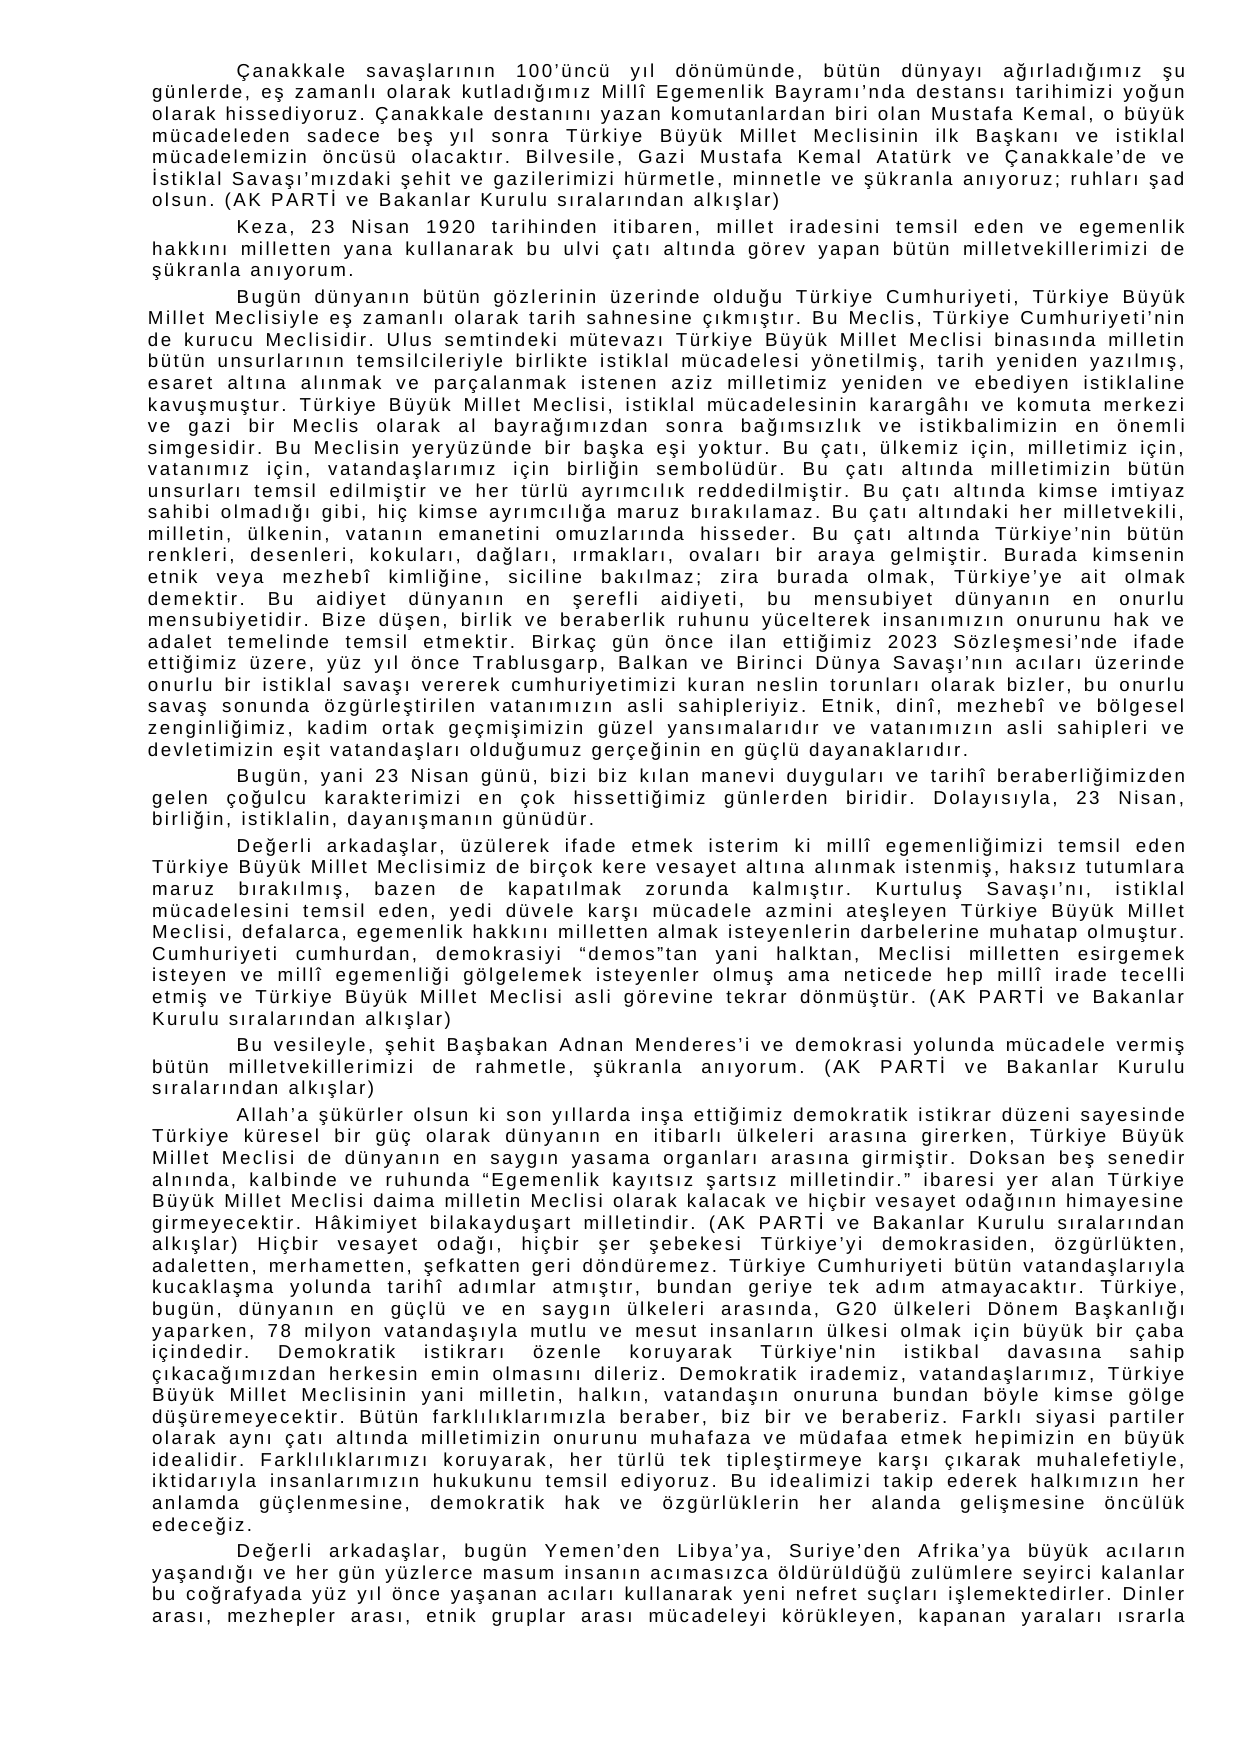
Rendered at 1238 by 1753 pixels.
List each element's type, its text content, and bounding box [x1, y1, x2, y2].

text Keza, 23 Nisan 1920 tarihinden itibaren, millet iradesini temsil eden ve egemenlik hakkını milletten yana kullanarak bu ulvi çatı altında görev yapan bütün milletvekillerimizi de şükranla anıyorum. [152, 216, 1186, 280]
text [152, 1540, 1186, 1626]
text Bu vesileyle, şehit Başbakan Adnan Menderes’i ve demokrasi yolunda mücadele vermiş bütün milletvekillerimizi de rahmetle, şükranla anıyorum. (AK PARTİ ve Bakanlar Kurulu sıralarından alkışlar) [152, 1034, 1186, 1099]
text Değerli arkadaşlar, üzülerek ifade etmek isterim ki millî egemenliğimizi temsil eden Türkiye Büyük Millet Meclisimiz de birçok kere vesayet altına alınmak istenmiş, haksız tutumlara maruz bırakılmış, bazen de kapatılmak zorunda kalmıştır. Kurtuluş Savaşı’nı, istiklal mücadelesini temsil eden, yedi düvele karşı mücadele azmini ateşleyen Türkiye Büyük Millet Meclisi, defalarca, egemenlik hakkını milletten almak isteyenlerin darbelerine muhatap olmuştur. Cumhuriyeti cumhurdan, demokrasiyi “demos”tan yani halktan, Meclisi milletten esirgemek isteyen ve millî egemenliği gölgelemek isteyenler olmuş ama neticede hep millî irade tecelli etmiş ve Türkiye Büyük Millet Meclisi asli görevine tekrar dönmüştür. (AK PARTİ ve Bakanlar Kurulu sıralarından alkışlar) [152, 835, 1186, 1029]
text Bugün, yani 23 Nisan günü, bizi biz kılan manevi duyguları ve tarihî beraberliğimizden gelen çoğulcu karakterimizi en çok hissettiğimiz günlerden biridir. Dolayısıyla, 23 Nisan, birliğin, istiklalin, dayanışmanın günüdür. [152, 765, 1186, 830]
text Çanakkale savaşlarının 100’üncü yıl dönümünde, bütün dünyayı ağırladığımız şu günlerde, eş zamanlı olarak kutladığımız Millî Egemenlik Bayramı’nda destansı tarihimizi yoğun olarak hissediyoruz. Çanakkale destanını yazan komutanlardan biri olan Mustafa Kemal, o büyük mücadeleden sadece beş yıl sonra Türkiye Büyük Millet Meclisinin ilk Başkanı ve istiklal mücadelemizin öncüsü olacaktır. Bilvesile, Gazi Mustafa Kemal Atatürk ve Çanakkale’de ve İstiklal Savaşı’mızdaki şehit ve gazilerimizi hürmetle, minnetle ve şükranla anıyoruz; ruhları şad olsun. (AK PARTİ ve Bakanlar Kurulu sıralarından alkışlar) [152, 60, 1186, 211]
text Bugün dünyanın bütün gözlerinin üzerinde olduğu Türkiye Cumhuriyeti, Türkiye Büyük Millet Meclisiyle eş zamanlı olarak tarih sahnesine çıkmıştır. Bu Meclis, Türkiye Cumhuriyeti’nin de kurucu Meclisidir. Ulus semtindeki mütevazı Türkiye Büyük Millet Meclisi binasında milletin bütün unsurlarının temsilcileriyle birlikte istiklal mücadelesi yönetilmiş, tarih yeniden yazılmış, esaret altına alınmak ve parçalanmak istenen aziz milletimiz yeniden ve ebediyen istiklaline kavuşmuştur. Türkiye Büyük Millet Meclisi, istiklal mücadelesinin karargâhı ve komuta merkezi ve gazi bir Meclis olarak al bayrağımızdan sonra bağımsızlık ve istikbalimizin en önemli simgesidir. Bu Meclisin yeryüzünde bir başka eşi yoktur. Bu çatı, ülkemiz için, milletimiz için, vatanımız için, vatandaşlarımız için birliğin sembolüdür. Bu çatı altında milletimizin bütün unsurları temsil edilmiştir ve her türlü ayrımcılık reddedilmiştir. Bu çatı altında kimse imtiyaz sahibi olmadığı gibi, hiç kimse ayrımcılığa maruz bırakılamaz. Bu çatı altındaki her milletvekili, milletin, ülkenin, vatanın emanetini omuzlarında hisseder. Bu çatı altında Türkiye’nin bütün renkleri, desenleri, kokuları, dağları, ırmakları, ovaları bir araya gelmiştir. Burada kimsenin etnik veya mezhebî kimliğine, siciline bakılmaz; zira burada olmak, Türkiye’ye ait olmak demektir. Bu aidiyet dünyanın en şerefli aidiyeti, bu mensubiyet dünyanın en onurlu mensubiyetidir. Bize düşen, birlik ve beraberlik ruhunu yücelterek insanımızın onurunu hak ve adalet temelinde temsil etmektir. Birkaç gün önce ilan ettiğimiz 2023 Sözleşmesi’nde ifade ettiğimiz üzere, yüz yıl önce Trablusgarp, Balkan ve Birinci Dünya Savaşı’nın acıları üzerinde onurlu bir istiklal savaşı vererek cumhuriyetimizi kuran neslin torunları olarak bizler, bu onurlu savaş sonunda özgürleştirilen vatanımızın asli sahipleriyiz. Etnik, dinî, mezhebî ve bölgesel zenginliğimiz, kadim ortak geçmişimizin güzel yansımalarıdır ve vatanımızın asli sahipleri ve devletimizin eşit vatandaşları olduğumuz gerçeğinin en güçlü dayanaklarıdır. [148, 286, 1186, 760]
text Allah’a şükürler olsun ki son yıllarda inşa ettiğimiz demokratik istikrar düzeni sayesinde Türkiye küresel bir güç olarak dünyanın en itibarlı ülkeleri arasına girerken, Türkiye Büyük Millet Meclisi de dünyanın en saygın yasama organları arasına girmiştir. Doksan beş senedir alnında, kalbinde ve ruhunda “Egemenlik kayıtsız şartsız milletindir.” ibaresi yer alan Türkiye Büyük Millet Meclisi daima milletin Meclisi olarak kalacak ve hiçbir vesayet odağının himayesine girmeyecektir. Hâkimiyet bilakayduşart milletindir. (AK PARTİ ve Bakanlar Kurulu sıralarından alkışlar) Hiçbir vesayet odağı, hiçbir şer şebekesi Türkiye’yi demokrasiden, özgürlükten, adaletten, merhametten, şefkatten geri döndüremez. Türkiye Cumhuriyeti bütün vatandaşlarıyla kucaklaşma yolunda tarihî adımlar atmıştır, bundan geriye tek adım atmayacaktır. Türkiye, bugün, dünyanın en güçlü ve en saygın ülkeleri arasında, G20 ülkeleri Dönem Başkanlığı yaparken, 78 milyon vatandaşıyla mutlu ve mesut insanların ülkesi olmak için büyük bir çaba içindedir. Demokratik istikrarı özenle koruyarak Türkiye'nin istikbal davasına sahip çıkacağımızdan herkesin emin olmasını dileriz. Demokratik irademiz, vatandaşlarımız, Türkiye Büyük Millet Meclisinin yani milletin, halkın, vatandaşın onuruna bundan böyle kimse gölge düşüremeyecektir. Bütün farklılıklarımızla beraber, biz bir ve beraberiz. Farklı siyasi partiler olarak aynı çatı altında milletimizin onurunu muhafaza ve müdafaa etmek hepimizin en büyük idealidir. Farklılıklarımızı koruyarak, her türlü tek tipleştirmeye karşı çıkarak muhalefetiyle, iktidarıyla insanlarımızın hukukunu temsil ediyoruz. Bu idealimizi takip ederek halkımızın her anlamda güçlenmesine, demokratik hak ve özgürlüklerin her alanda gelişmesine öncülük edeceğiz. [152, 1104, 1186, 1535]
